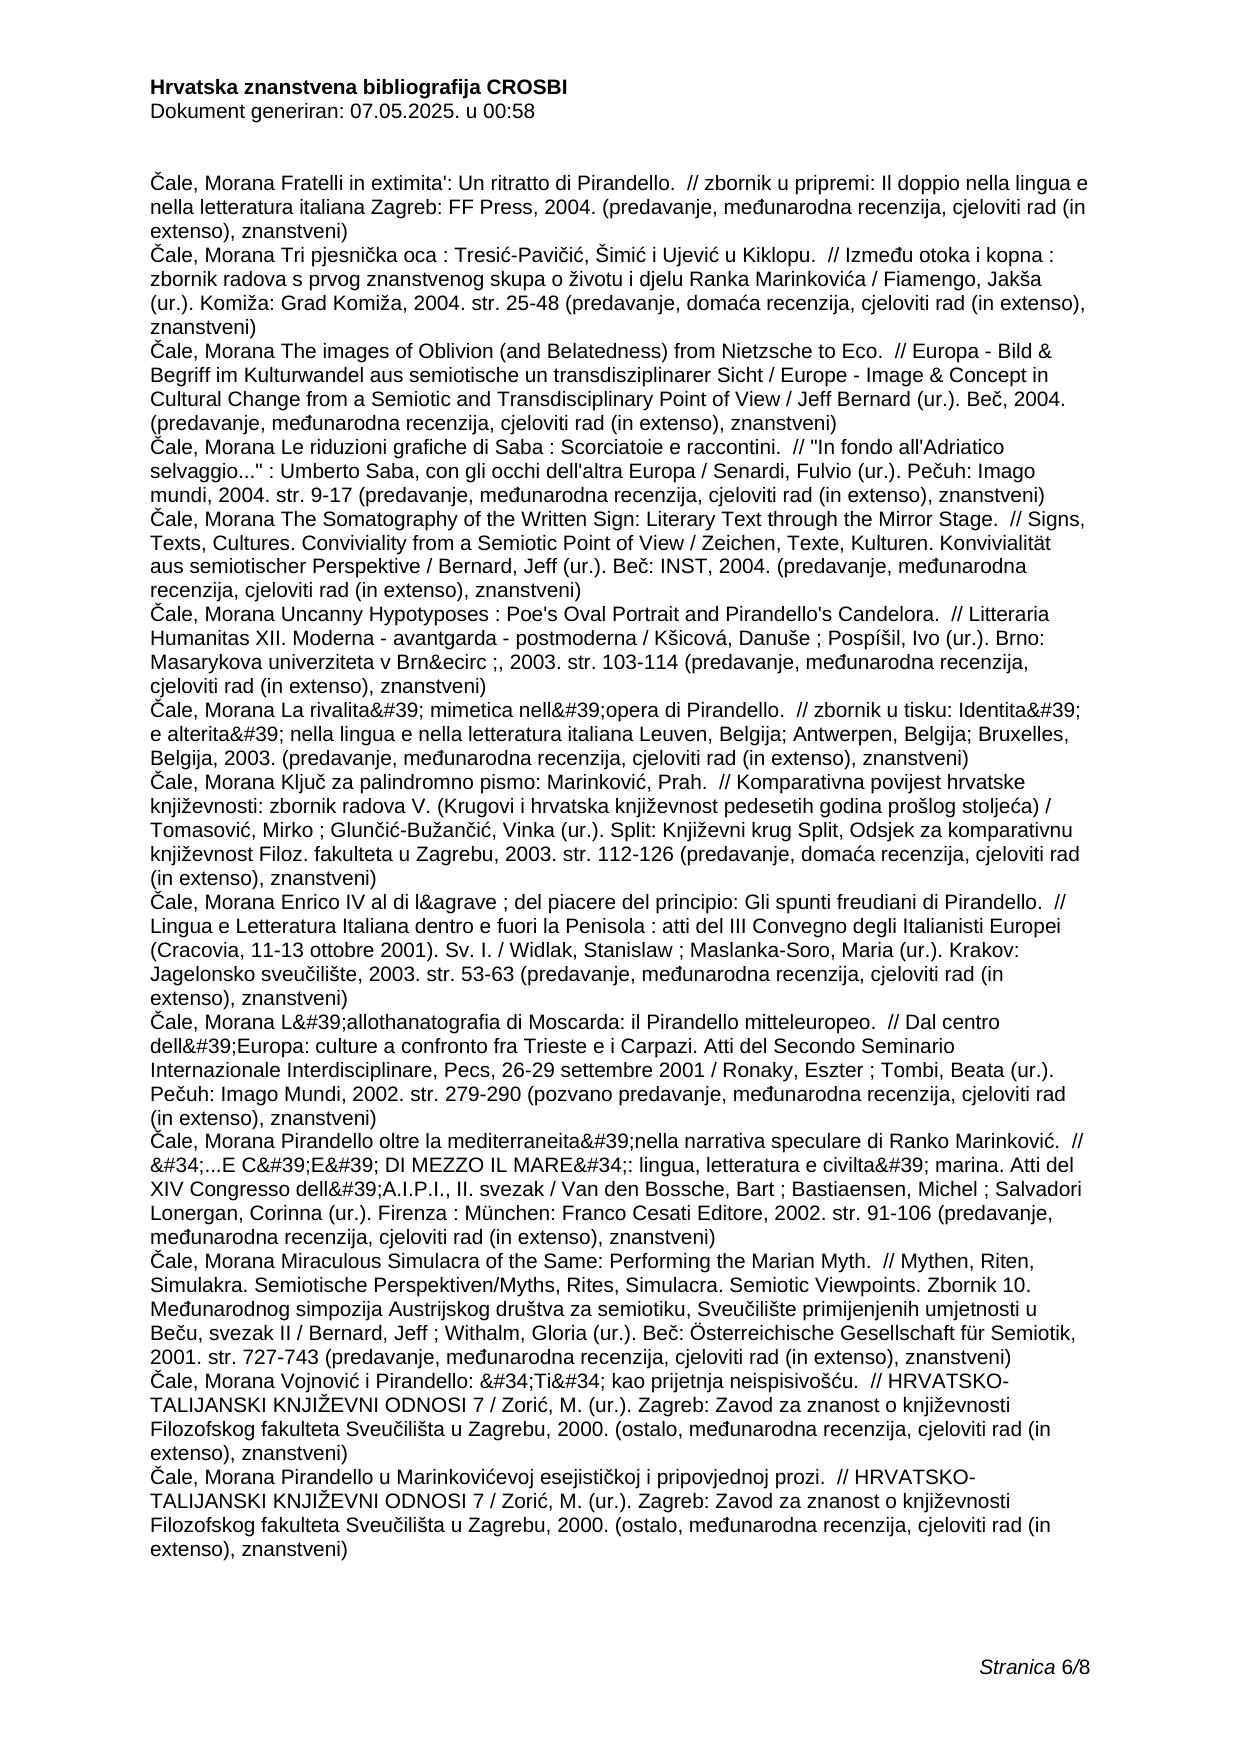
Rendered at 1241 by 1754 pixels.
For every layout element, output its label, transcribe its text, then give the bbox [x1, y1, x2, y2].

text Čale, Morana [150, 243, 1090, 339]
text Čale, Morana [150, 339, 1090, 434]
text Čale, Morana [150, 1249, 1090, 1369]
text Čale, Morana [150, 434, 1090, 506]
text Čale, Morana [150, 171, 1090, 243]
text Čale, Morana [150, 698, 1090, 770]
text Čale, Morana [150, 1129, 1090, 1249]
text Čale, Morana [150, 1009, 1090, 1129]
text Čale, Morana [150, 770, 1090, 890]
text Čale, Morana [150, 890, 1090, 1009]
text Čale, Morana [150, 506, 1090, 602]
text Čale, Morana [150, 1369, 1090, 1465]
text Čale, Morana [150, 1465, 1090, 1561]
text Čale, Morana [150, 602, 1090, 698]
